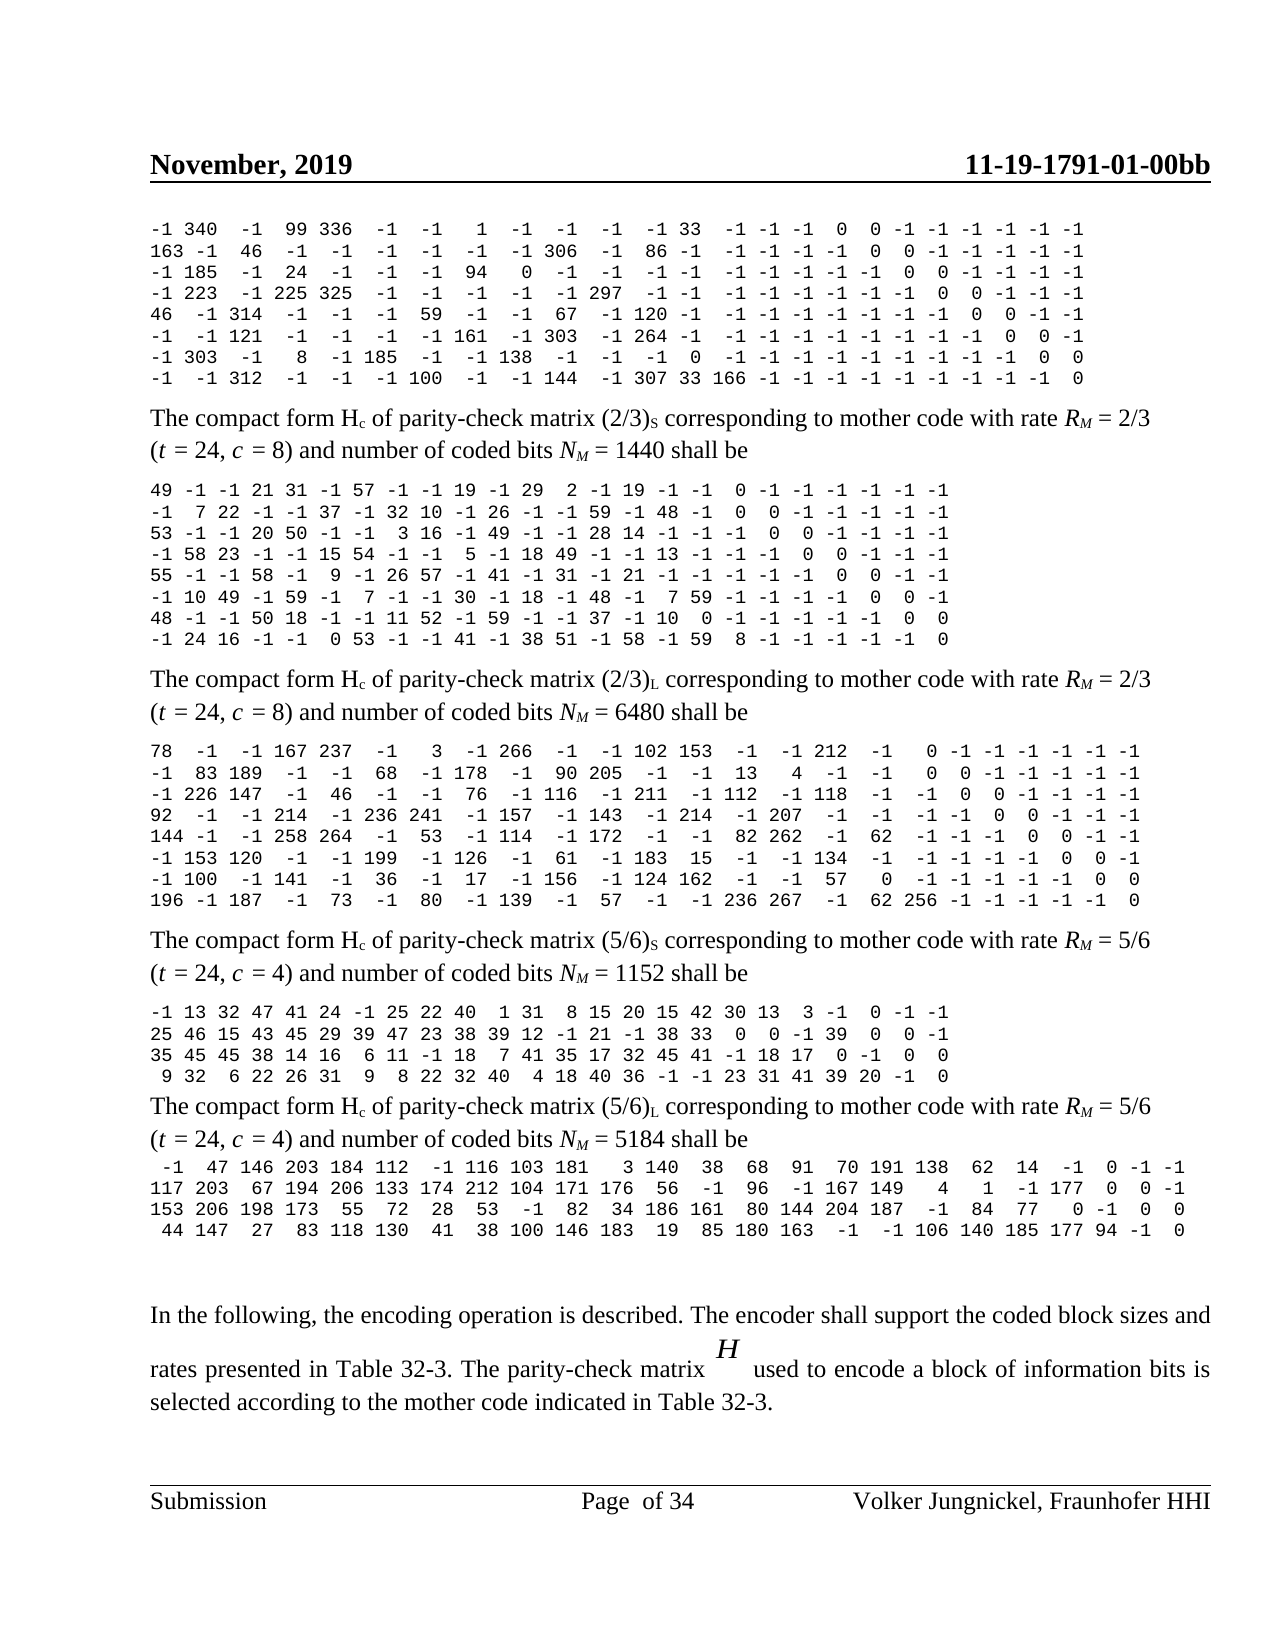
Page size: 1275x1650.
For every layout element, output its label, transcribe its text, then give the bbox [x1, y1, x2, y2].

text -1 226 147 -1 46 -1 -1 76 -1 116 -1 211 -1 112 -1 118 -1 -1 0 0 -1 -1 -1 -1 [150, 785, 1211, 806]
text -1 153 120 -1 -1 199 -1 126 -1 61 -1 183 15 -1 -1 134 -1 -1 -1 -1 -1 0 0 -1 [150, 848, 1211, 870]
text -1 83 189 -1 -1 68 -1 178 -1 90 205 -1 -1 13 4 -1 -1 0 0 -1 -1 -1 -1 -1 [150, 763, 1211, 785]
text -1 10 49 -1 59 -1 7 -1 -1 30 -1 18 -1 48 -1 7 59 -1 -1 -1 -1 0 0 -1 [150, 587, 1211, 609]
text -1 24 16 -1 -1 0 53 -1 -1 41 -1 38 51 -1 58 -1 59 8 -1 -1 -1 -1 -1 0 [150, 630, 1211, 651]
text 46 -1 314 -1 -1 -1 59 -1 -1 67 -1 120 -1 -1 -1 -1 -1 -1 -1 -1 0 0 -1 -1 [150, 305, 1211, 326]
text 53 -1 -1 20 50 -1 -1 3 16 -1 49 -1 -1 28 14 -1 -1 -1 0 0 -1 -1 -1 -1 [150, 524, 1211, 545]
text 196 -1 187 -1 73 -1 80 -1 139 -1 57 -1 -1 236 267 -1 62 256 -1 -1 -1 -1 -1 0 [150, 891, 1211, 912]
text -1 223 -1 225 325 -1 -1 -1 -1 -1 297 -1 -1 -1 -1 -1 -1 -1 -1 0 0 -1 -1 -1 [150, 284, 1211, 305]
text 144 -1 -1 258 264 -1 53 -1 114 -1 172 -1 -1 82 262 -1 62 -1 -1 -1 0 0 -1 -1 [150, 827, 1211, 848]
text -1 58 23 -1 -1 15 54 -1 -1 5 -1 18 49 -1 -1 13 -1 -1 -1 0 0 -1 -1 -1 [150, 545, 1211, 566]
text -1 185 -1 24 -1 -1 -1 94 0 -1 -1 -1 -1 -1 -1 -1 -1 -1 0 0 -1 -1 -1 -1 [150, 263, 1211, 284]
text -1 7 22 -1 -1 37 -1 32 10 -1 26 -1 -1 59 -1 48 -1 0 0 -1 -1 -1 -1 -1 [150, 502, 1211, 524]
text The compact form Hc of parity-check matrix (2/3)S corresponding to mother code with rate RM = 2/3 (t = 24, c = 8) and number of coded bits NM = 1440 shall be [150, 403, 1211, 464]
text 9 32 6 22 26 31 9 8 22 32 40 4 18 40 36 -1 -1 23 31 41 39 20 -1 0 [150, 1067, 1211, 1088]
text -1 303 -1 8 -1 185 -1 -1 138 -1 -1 -1 0 -1 -1 -1 -1 -1 -1 -1 -1 -1 0 0 [150, 348, 1211, 369]
text In the following, the encoding operation is described. The encoder shall support the coded block sizes and rates presented in Table 32-3. The parity-check matrix used to encode a block of information bits is selected according to the mother code indicated in Table 32-3. [150, 1300, 1211, 1416]
text The compact form Hc of parity-check matrix (5/6)L corresponding to mother code with rate RM = 5/6 (t = 24, c = 4) and number of coded bits NM = 5184 shall be [150, 1091, 1211, 1153]
text -1 47 146 203 184 112 -1 116 103 181 3 140 38 68 91 70 191 138 62 14 -1 0 -1 -1 [150, 1157, 1211, 1179]
text 35 45 45 38 14 16 6 11 -1 18 7 41 35 17 32 45 41 -1 18 17 0 -1 0 0 [150, 1046, 1211, 1067]
text 55 -1 -1 58 -1 9 -1 26 57 -1 41 -1 31 -1 21 -1 -1 -1 -1 -1 0 0 -1 -1 [150, 566, 1211, 587]
text The compact form Hc of parity-check matrix (2/3)L corresponding to mother code with rate RM = 2/3 (t = 24, c = 8) and number of coded bits NM = 6480 shall be [150, 664, 1211, 725]
text -1 -1 121 -1 -1 -1 -1 161 -1 303 -1 264 -1 -1 -1 -1 -1 -1 -1 -1 -1 0 0 -1 [150, 326, 1211, 348]
text 48 -1 -1 50 18 -1 -1 11 52 -1 59 -1 -1 37 -1 10 0 -1 -1 -1 -1 -1 0 0 [150, 609, 1211, 630]
text -1 100 -1 141 -1 36 -1 17 -1 156 -1 124 162 -1 -1 57 0 -1 -1 -1 -1 -1 0 0 [150, 870, 1211, 891]
text 92 -1 -1 214 -1 236 241 -1 157 -1 143 -1 214 -1 207 -1 -1 -1 -1 0 0 -1 -1 -1 [150, 806, 1211, 827]
text 117 203 67 194 206 133 174 212 104 171 176 56 -1 96 -1 167 149 4 1 -1 177 0 0 -1 [150, 1179, 1211, 1200]
text 153 206 198 173 55 72 28 53 -1 82 34 186 161 80 144 204 187 -1 84 77 0 -1 0 0 [150, 1200, 1211, 1221]
text -1 340 -1 99 336 -1 -1 1 -1 -1 -1 -1 33 -1 -1 -1 0 0 -1 -1 -1 -1 -1 -1 [150, 220, 1211, 241]
text 44 147 27 83 118 130 41 38 100 146 183 19 85 180 163 -1 -1 106 140 185 177 94 -1 0 [150, 1221, 1211, 1242]
text 49 -1 -1 21 31 -1 57 -1 -1 19 -1 29 2 -1 19 -1 -1 0 -1 -1 -1 -1 -1 -1 [150, 481, 1211, 502]
text 163 -1 46 -1 -1 -1 -1 -1 -1 306 -1 86 -1 -1 -1 -1 -1 0 0 -1 -1 -1 -1 -1 [150, 241, 1211, 263]
text -1 13 32 47 41 24 -1 25 22 40 1 31 8 15 20 15 42 30 13 3 -1 0 -1 -1 [150, 1003, 1211, 1024]
text 25 46 15 43 45 29 39 47 23 38 39 12 -1 21 -1 38 33 0 0 -1 39 0 0 -1 [150, 1024, 1211, 1046]
text -1 -1 312 -1 -1 -1 100 -1 -1 144 -1 307 33 166 -1 -1 -1 -1 -1 -1 -1 -1 -1 0 [150, 369, 1211, 390]
text 78 -1 -1 167 237 -1 3 -1 266 -1 -1 102 153 -1 -1 212 -1 0 -1 -1 -1 -1 -1 -1 [150, 742, 1211, 763]
text The compact form Hc of parity-check matrix (5/6)S corresponding to mother code with rate RM = 5/6 (t = 24, c = 4) and number of coded bits NM = 1152 shall be [150, 925, 1211, 986]
